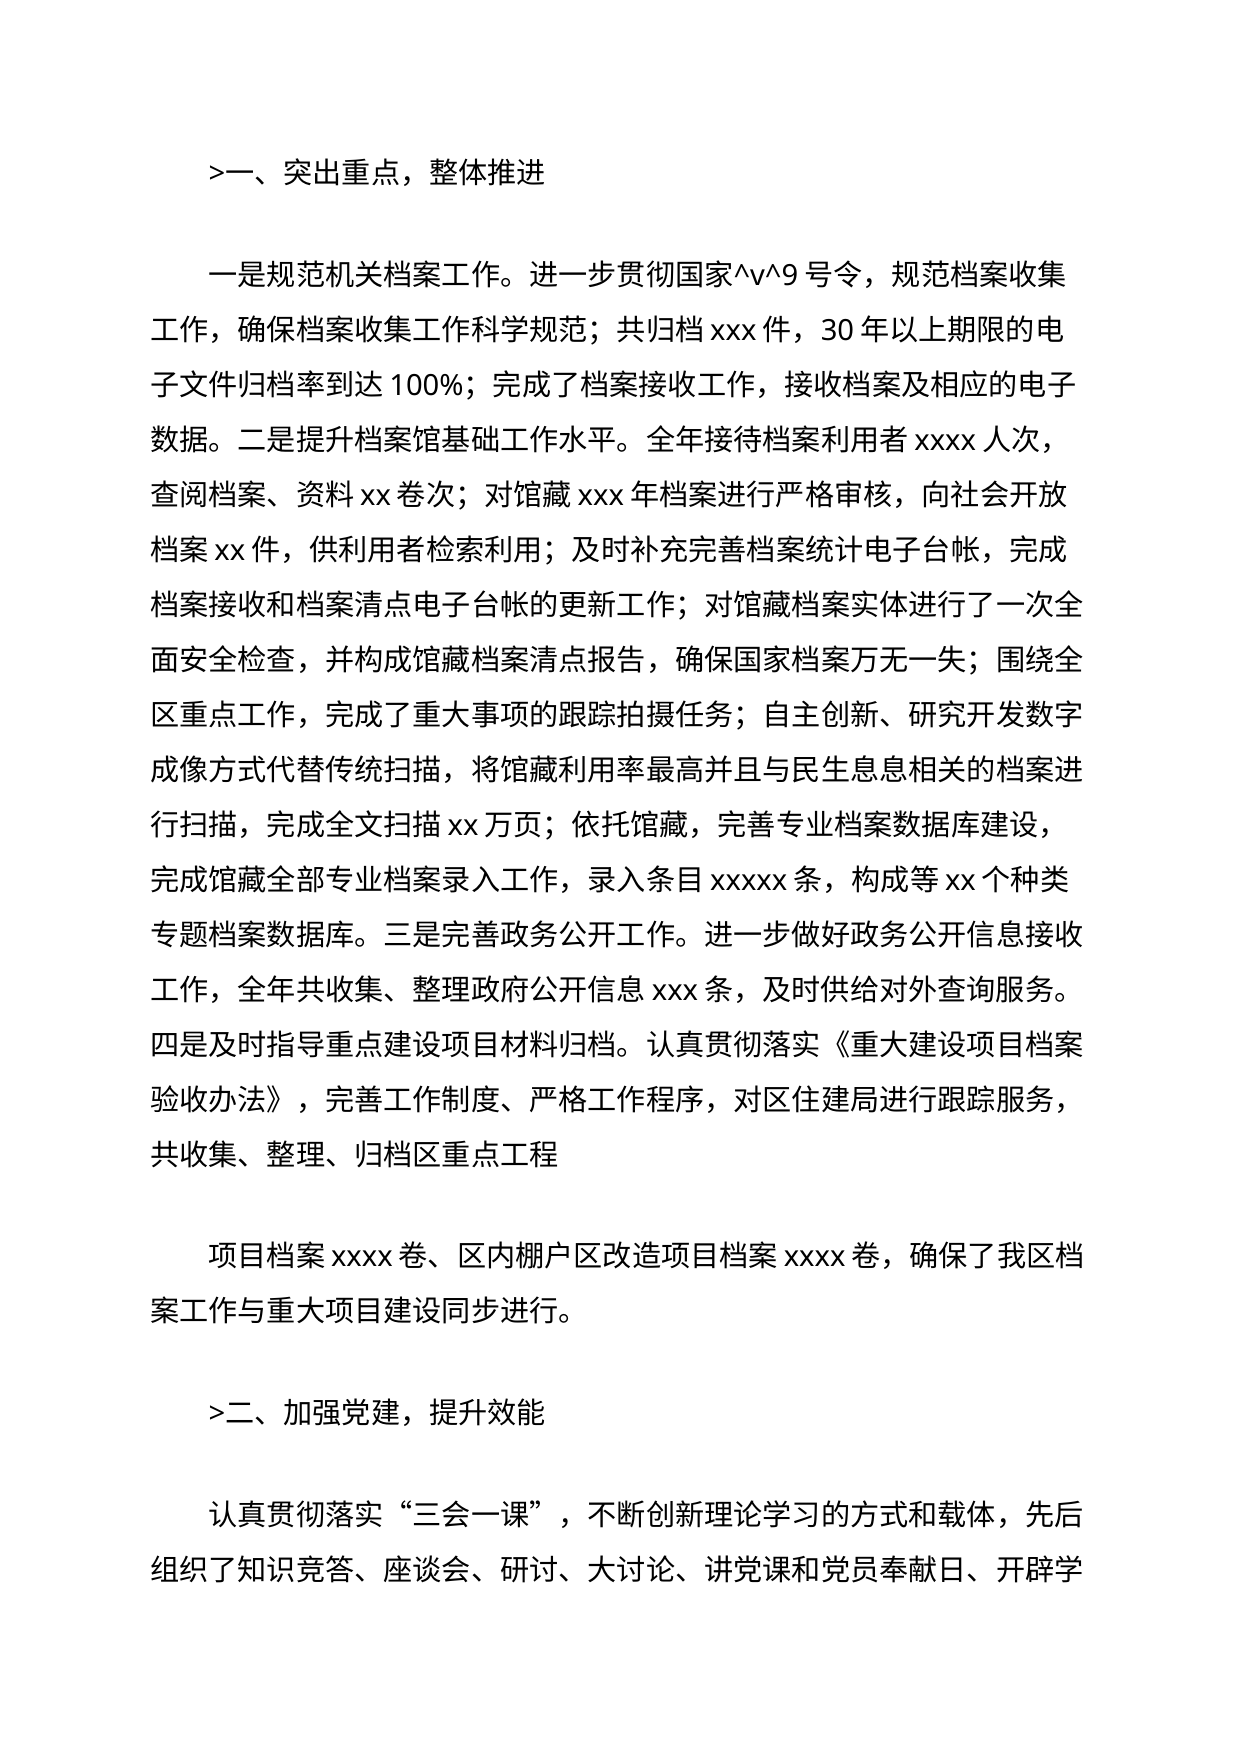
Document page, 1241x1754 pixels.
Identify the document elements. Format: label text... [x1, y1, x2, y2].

text >一、突出重点，整体推进 [150, 150, 1090, 192]
text 一是规范机关档案工作。进一步贯彻国家^v^9号令，规范档案收集工作，确保档案收集工作科学规范；共归档xxx件，30年以上期限的电子文件归档率到达100%；完成了档案接收工作，接收档案及相应的电子数据。二是提升档案馆基础工作水平。全年接待档案利用者xxxx人次，查阅档案、资料xx卷次；对馆藏xxx年档案进行严格审核，向社会开放档案xx件，供利用者检索利用；及时补充完善档案统计电子台帐，完成档案接收和档案清点电子台帐的更新工作；对馆藏档案实体进行了一次全面安全检查，并构成馆藏档案清点报告，确保国家档案万无一失；围绕全区重点工作，完成了重大事项的跟踪拍摄任务；自主创新、研究开发数字成像方式代替传统扫描，将馆藏利用率最高并且与民生息息相关的档案进行扫描，完成全文扫描xx万页；依托馆藏，完善专业档案数据库建设，完成馆藏全部专业档案录入工作，录入条目xxxxx条，构成等xx个种类专题档案数据库。三是完善政务公开工作。进一步做好政务公开信息接收工作，全年共收集、整理政府公开信息xxx条，及时供给对外查询服务。四是及时指导重点建设项目材料归档。认真贯彻落实《重大建设项目档案验收办法》，完善工作制度、严格工作程序，对区住建局进行跟踪服务，共收集、整理、归档区重点工程 [150, 252, 1090, 1173]
text >二、加强党建，提升效能 [150, 1390, 1090, 1432]
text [150, 1492, 1090, 1589]
text 项目档案xxxx卷、区内棚户区改造项目档案xxxx卷，确保了我区档案工作与重大项目建设同步进行。 [150, 1233, 1090, 1330]
